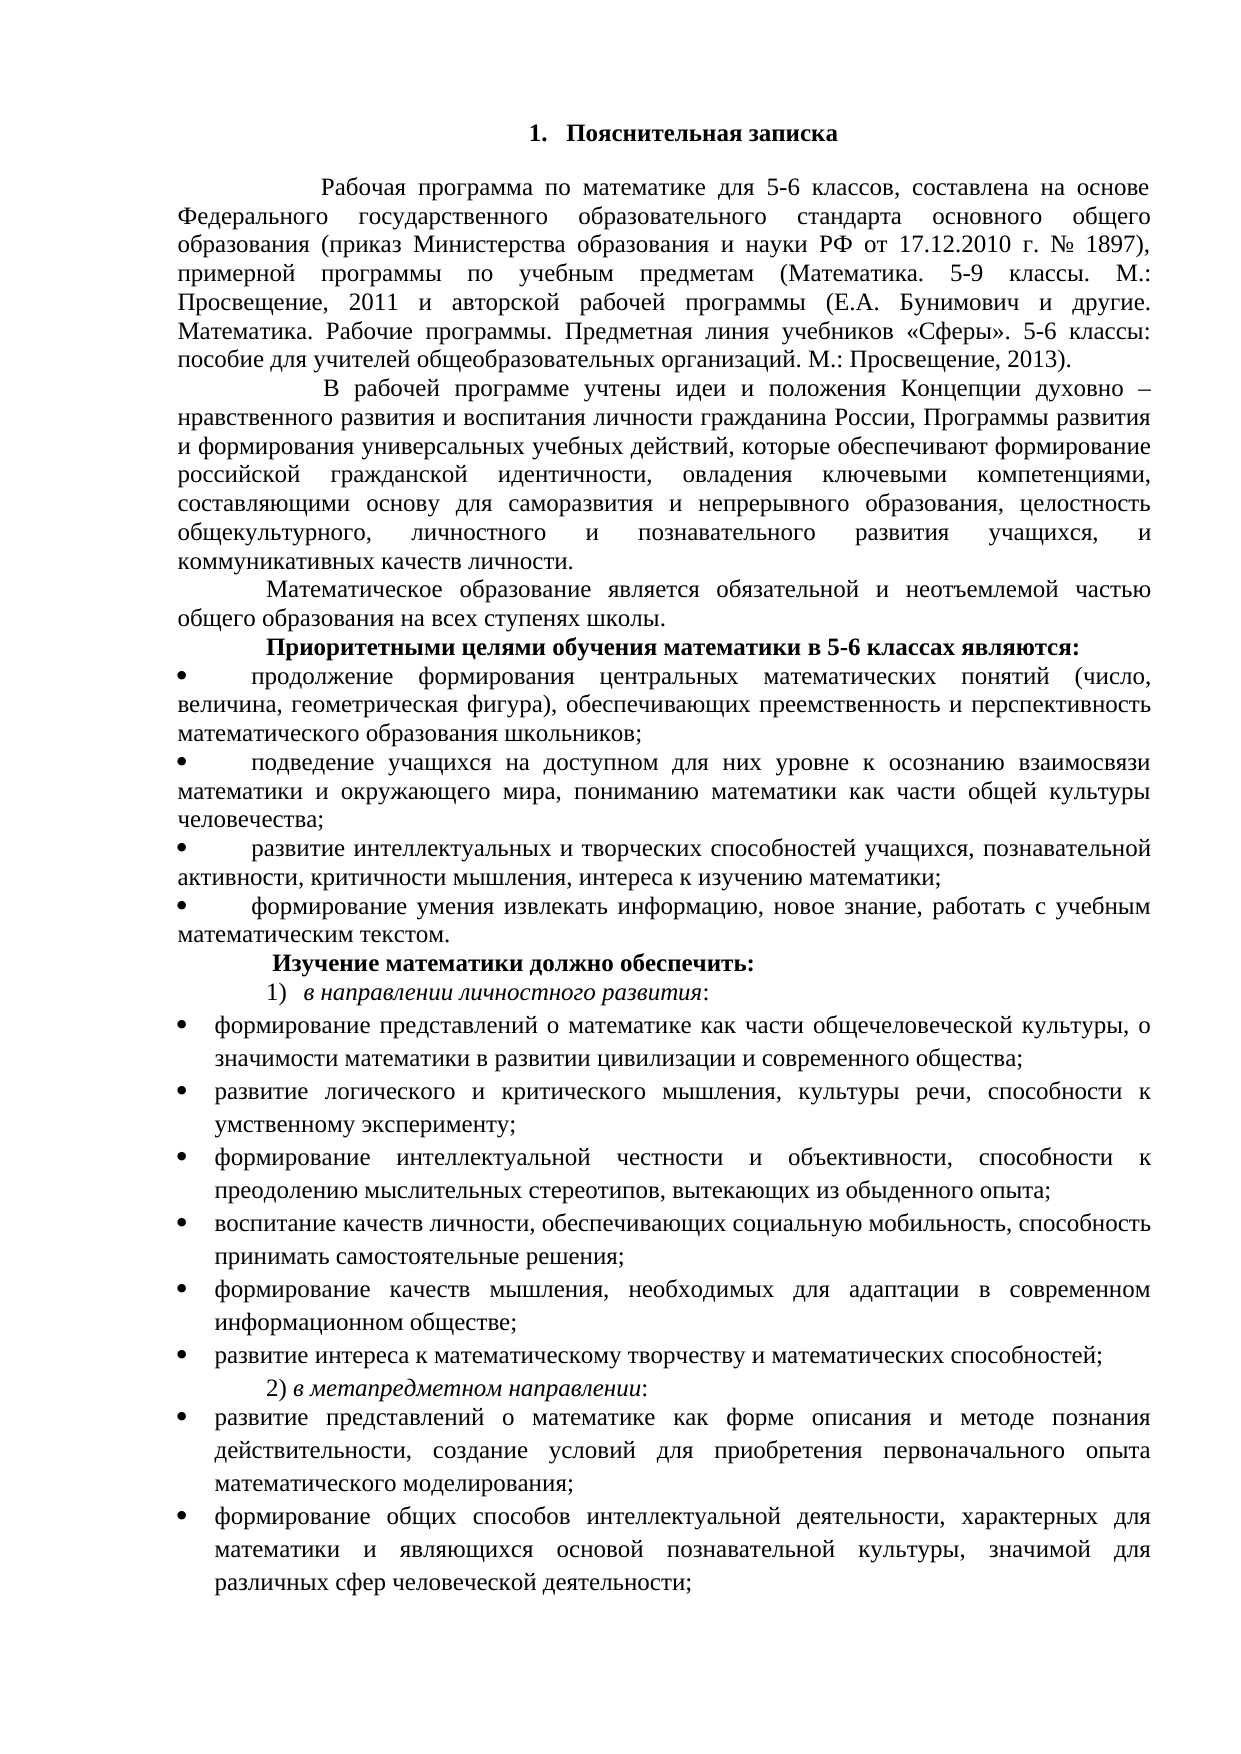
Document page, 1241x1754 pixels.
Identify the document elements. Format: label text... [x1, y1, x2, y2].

list формирование качеств мышления, необходимых для адаптации в современном информационном обществе; [177, 1274, 1152, 1336]
text Приоритетными целями обучения математики в 5-6 классах являются: [177, 632, 1152, 661]
list в направлении личностного развития: [266, 977, 1152, 1006]
text Изучение математики должно обеспечить: [177, 948, 1152, 977]
list развитие логического и критического мышления, культуры речи, способности к умственному эксперименту; [177, 1076, 1152, 1138]
text Рабочая программа по математике для 5-6 классов, составлена на основе Федерального государственного образовательного стандарта основного общего образования (приказ Министерства образования и науки РФ от 17.12.2010 г. № 1897), примерной программы по учебным предметам (Математика. 5-9 классы. М.: Просвещение, 2011 и авторской рабочей программы (Е.А. Бунимович и другие. Математика. Рабочие программы. Предметная линия учебников «Сферы». 5-6 классы: пособие для учителей общеобразовательных организаций. М.: Просвещение, 2013). [177, 172, 1152, 373]
text 2) в метапредметном направлении: [266, 1373, 1152, 1402]
text Математическое образование является обязательной и неотъемлемой частью общего образования на всех ступенях школы. [177, 574, 1152, 632]
list развитие интереса к математическому творчеству и математических способностей; [177, 1340, 1152, 1369]
list формирование интеллектуальной честности и объективности, способности к преодолению мыслительных стереотипов, вытекающих из обыденного опыта; [177, 1142, 1152, 1204]
list воспитание качеств личности, обеспечивающих социальную мобильность, способность принимать самостоятельные решения; [177, 1208, 1152, 1270]
list формирование общих способов интеллектуальной деятельности, характерных для математики и являющихся основой познавательной культуры, значимой для различных сфер человеческой деятельности; [177, 1501, 1152, 1596]
list Пояснительная записка [215, 118, 1152, 147]
list формирование представлений о математике как части общечеловеческой культуры, о значимости математики в развитии цивилизации и современного общества; [177, 1010, 1152, 1072]
list подведение учащихся на доступном для них уровне к осознанию взаимосвязи математики и окружающего мира, пониманию математики как части общей культуры человечества; [177, 747, 1152, 833]
list развитие представлений о математике как форме описания и методе познания действительности, создание условий для приобретения первоначального опыта математического моделирования; [177, 1402, 1152, 1497]
list продолжение формирования центральных математических понятий (число, величина, геометрическая фигура), обеспечивающих преемственность и перспективность математического образования школьников; [177, 661, 1152, 747]
text В рабочей программе учтены идеи и положения Концепции духовно – нравственного развития и воспитания личности гражданина России, Программы развития и формирования универсальных учебных действий, которые обеспечивают формирование российской гражданской идентичности, овладения ключевыми компетенциями, составляющими основу для саморазвития и непрерывного образования, целостность общекультурного, личностного и познавательного развития учащихся, и коммуникативных качеств личности. [177, 373, 1152, 574]
list формирование умения извлекать информацию, новое знание, работать с учебным математическим текстом. [177, 891, 1152, 948]
list развитие интеллектуальных и творческих способностей учащихся, познавательной активности, критичности мышления, интереса к изучению математики; [177, 833, 1152, 891]
